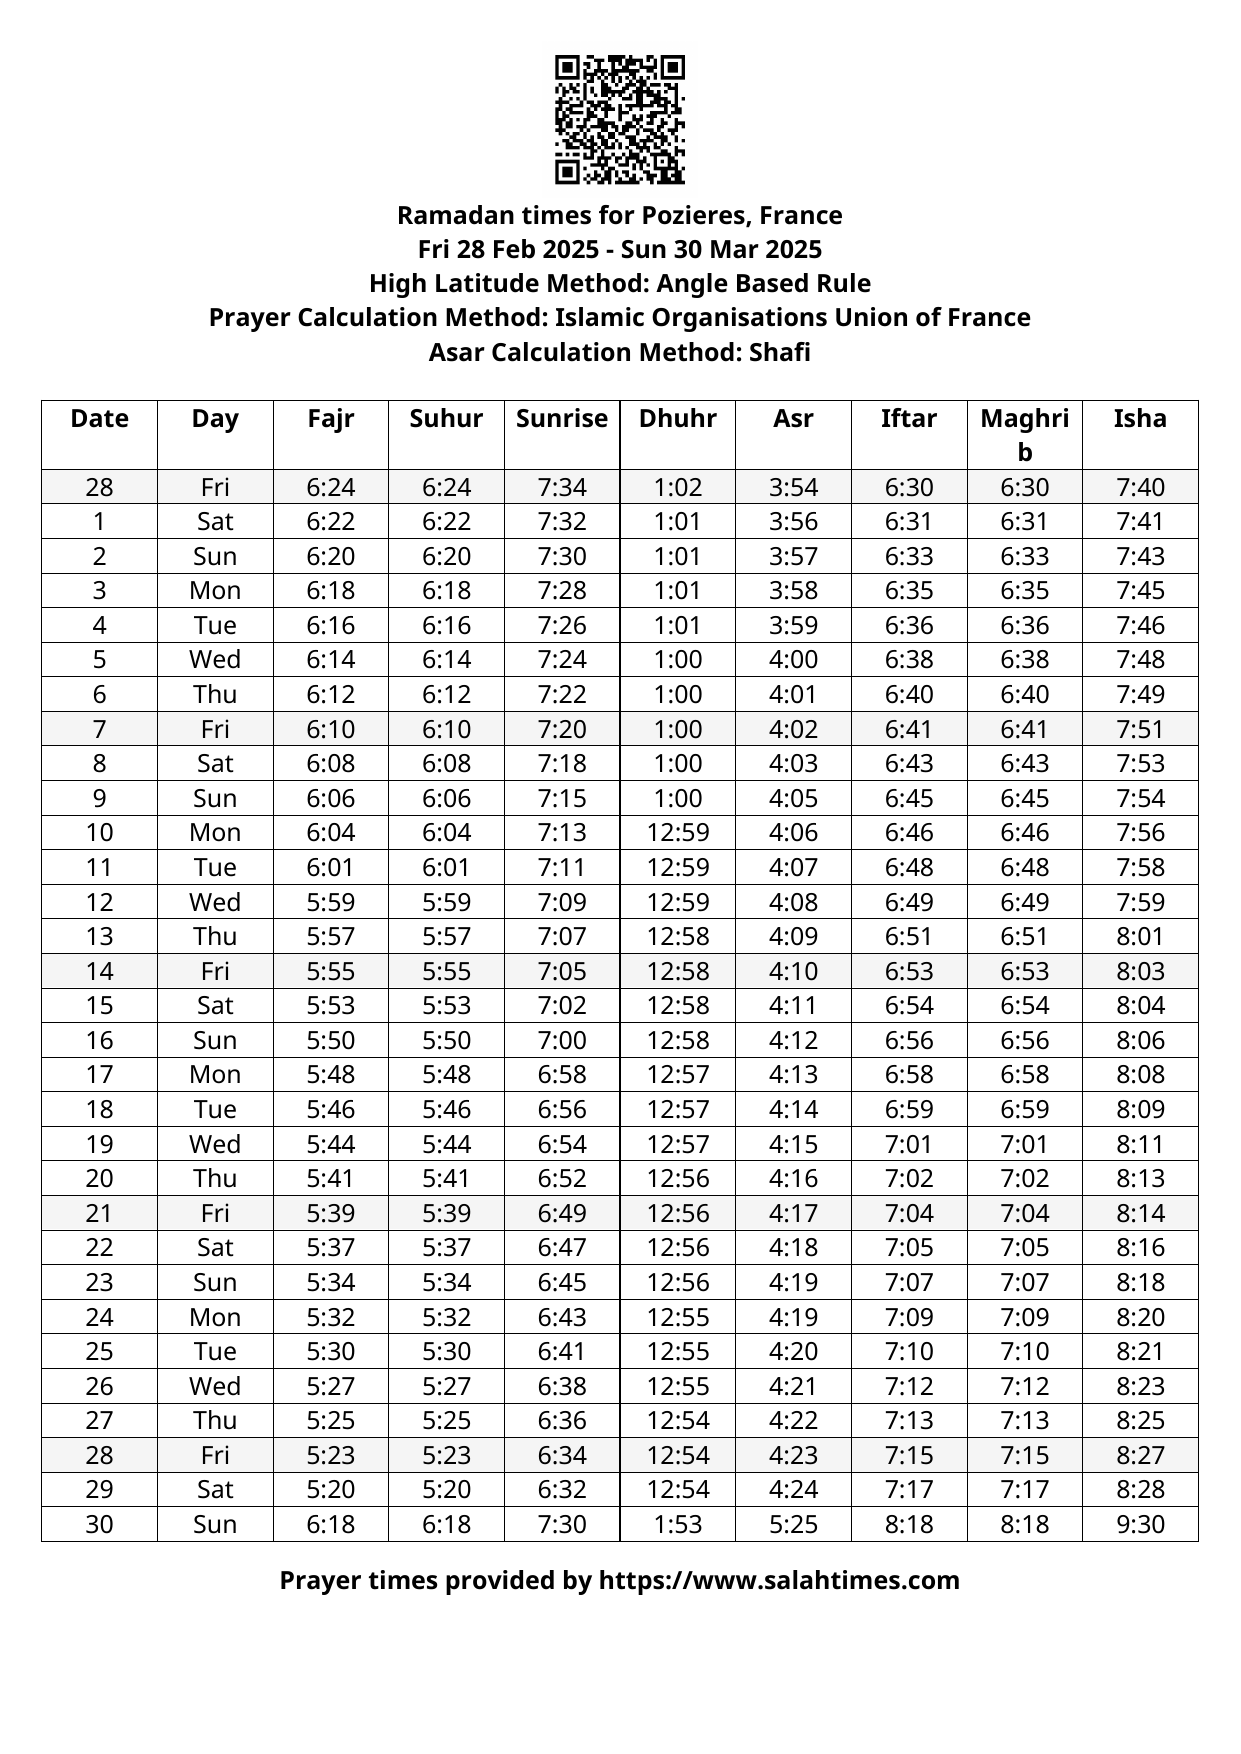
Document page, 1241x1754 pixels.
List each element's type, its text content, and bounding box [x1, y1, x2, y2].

table_cell 8:18 [1083, 1265, 1198, 1299]
table_cell Sat [158, 989, 273, 1022]
table_cell 6:49 [968, 885, 1082, 918]
table_cell 7:41 [1083, 504, 1198, 538]
table_cell 5:39 [389, 1196, 504, 1229]
table_cell 7:48 [1083, 643, 1198, 676]
table_cell 7:54 [1083, 781, 1198, 814]
table_cell 20 [42, 1161, 157, 1195]
table_cell 1:00 [621, 746, 735, 780]
table_cell 7:18 [505, 746, 619, 780]
table_cell 7:45 [1083, 574, 1198, 607]
table_cell 7:24 [505, 643, 619, 676]
table_cell Mon [158, 574, 273, 607]
table_cell 7:30 [505, 1507, 619, 1541]
table_cell 7:15 [968, 1438, 1082, 1472]
table_cell 6:53 [852, 954, 967, 987]
table_cell 6:58 [852, 1058, 967, 1091]
table_cell Sat [158, 746, 273, 780]
table_cell 7 [42, 712, 157, 745]
table_cell 5:37 [274, 1231, 388, 1264]
table_cell 6:43 [968, 746, 1082, 780]
table_cell 3:56 [736, 504, 851, 538]
table_cell 6:40 [968, 677, 1082, 711]
table_cell Thu [158, 919, 273, 953]
table_cell 6:24 [389, 470, 504, 503]
table_cell 7:34 [505, 470, 619, 503]
table_cell 14 [42, 954, 157, 987]
table_cell 6:56 [852, 1023, 967, 1057]
table_cell 4:07 [736, 850, 851, 884]
table_cell 6:06 [274, 781, 388, 814]
table_cell 6:18 [389, 1507, 504, 1541]
table_cell 4:02 [736, 712, 851, 745]
table_cell 5:59 [389, 885, 504, 918]
table_cell 5:30 [389, 1334, 504, 1368]
table_cell 6:31 [968, 504, 1082, 538]
table_cell 5:48 [274, 1058, 388, 1091]
table_cell Mon [158, 816, 273, 849]
table_cell 12:54 [621, 1473, 735, 1506]
table_cell 7:30 [505, 539, 619, 572]
table_header Asr [736, 401, 851, 469]
table_cell Fri [158, 470, 273, 503]
table_cell 7:43 [1083, 539, 1198, 572]
table_cell 7:20 [505, 712, 619, 745]
table_cell 3:58 [736, 574, 851, 607]
table_cell 5:27 [274, 1369, 388, 1402]
table_cell 8:04 [1083, 989, 1198, 1022]
table_cell 1:00 [621, 677, 735, 711]
table_cell 4:17 [736, 1196, 851, 1229]
table_cell 12 [42, 885, 157, 918]
table_cell 6:43 [505, 1300, 619, 1333]
table_cell 5:48 [389, 1058, 504, 1091]
table_cell 6:45 [505, 1265, 619, 1299]
table_cell 6:41 [505, 1334, 619, 1368]
table_cell 6:51 [852, 919, 967, 953]
table_cell 8:18 [852, 1507, 967, 1541]
table_cell 5:55 [274, 954, 388, 987]
table_cell 7:17 [968, 1473, 1082, 1506]
table_cell 5:46 [389, 1092, 504, 1126]
table_cell 6:18 [274, 1507, 388, 1541]
table_cell 19 [42, 1127, 157, 1160]
table_cell 7:04 [968, 1196, 1082, 1229]
table_cell 7:07 [505, 919, 619, 953]
table_cell 8:06 [1083, 1023, 1198, 1057]
table_cell 1:01 [621, 608, 735, 642]
table_cell Wed [158, 1127, 273, 1160]
table_cell 12:56 [621, 1265, 735, 1299]
table_cell 6:24 [274, 470, 388, 503]
table_cell 12:56 [621, 1196, 735, 1229]
table_cell 5:53 [389, 989, 504, 1022]
table_cell 6:36 [505, 1404, 619, 1437]
table_cell 7:02 [852, 1161, 967, 1195]
table_cell 8 [42, 746, 157, 780]
table_cell 6:36 [968, 608, 1082, 642]
table_cell 17 [42, 1058, 157, 1091]
table_cell 8:13 [1083, 1161, 1198, 1195]
table_cell 8:21 [1083, 1334, 1198, 1368]
table_cell 3:57 [736, 539, 851, 572]
table_cell 5:23 [389, 1438, 504, 1472]
table_cell 4:05 [736, 781, 851, 814]
table_cell 8:09 [1083, 1092, 1198, 1126]
table_cell 1 [42, 504, 157, 538]
table_cell 3:59 [736, 608, 851, 642]
table_cell 27 [42, 1404, 157, 1437]
table_cell 21 [42, 1196, 157, 1229]
table_cell 5:55 [389, 954, 504, 987]
table_cell 6:01 [274, 850, 388, 884]
text Fri 28 Feb 2025 - Sun 30 Mar 2025 [42, 232, 1198, 266]
table_cell 4 [42, 608, 157, 642]
table_cell 5:57 [389, 919, 504, 953]
table_cell 7:13 [852, 1404, 967, 1437]
table_cell 5:32 [274, 1300, 388, 1333]
table_cell 12:59 [621, 885, 735, 918]
table_cell 5:44 [274, 1127, 388, 1160]
table_cell 10 [42, 816, 157, 849]
table_cell 6:20 [274, 539, 388, 572]
table_cell Mon [158, 1300, 273, 1333]
table_cell 1:00 [621, 712, 735, 745]
table_cell 6:30 [968, 470, 1082, 503]
text Prayer Calculation Method: Islamic Organisations Union of France [42, 300, 1198, 334]
table_cell 6:01 [389, 850, 504, 884]
table_cell 12:58 [621, 1023, 735, 1057]
table_cell Tue [158, 1092, 273, 1126]
table_cell Sun [158, 539, 273, 572]
table_cell 5:50 [389, 1023, 504, 1057]
table_cell 4:15 [736, 1127, 851, 1160]
text Prayer times provided by https://www.salahtimes.com [42, 1563, 1198, 1597]
table_cell 12:54 [621, 1404, 735, 1437]
table_cell 6:41 [852, 712, 967, 745]
table_cell 12:57 [621, 1092, 735, 1126]
table_cell 6:33 [852, 539, 967, 572]
table_header Fajr [274, 401, 388, 469]
table_cell 11 [42, 850, 157, 884]
table_cell 4:12 [736, 1023, 851, 1057]
table_cell Sat [158, 504, 273, 538]
table_cell 8:16 [1083, 1231, 1198, 1264]
table_cell 9:30 [1083, 1507, 1198, 1541]
table_cell 13 [42, 919, 157, 953]
table_cell 6:40 [852, 677, 967, 711]
table_cell 4:21 [736, 1369, 851, 1402]
table_cell 6:35 [852, 574, 967, 607]
table_cell 7:02 [968, 1161, 1082, 1195]
table_cell 8:28 [1083, 1473, 1198, 1506]
table_cell 6:58 [968, 1058, 1082, 1091]
table_cell 28 [42, 470, 157, 503]
table_cell 6:59 [852, 1092, 967, 1126]
table_cell Wed [158, 1369, 273, 1402]
table_cell 5:59 [274, 885, 388, 918]
table_cell 5:20 [389, 1473, 504, 1506]
table_cell 7:59 [1083, 885, 1198, 918]
table_cell 8:18 [968, 1507, 1082, 1541]
table_cell 4:23 [736, 1438, 851, 1472]
table_cell 4:22 [736, 1404, 851, 1437]
table_cell 4:06 [736, 816, 851, 849]
table_cell 6:48 [852, 850, 967, 884]
table_cell 5:50 [274, 1023, 388, 1057]
table_cell 6:06 [389, 781, 504, 814]
table_cell Sun [158, 1507, 273, 1541]
table_cell 12:56 [621, 1231, 735, 1264]
table_cell 6:56 [505, 1092, 619, 1126]
table_cell 6:53 [968, 954, 1082, 987]
table_cell 6:52 [505, 1161, 619, 1195]
table_cell 6:18 [389, 574, 504, 607]
table_cell Sat [158, 1231, 273, 1264]
table_cell 12:55 [621, 1334, 735, 1368]
table_cell 6:49 [852, 885, 967, 918]
table_cell 6:14 [274, 643, 388, 676]
table_cell 5:23 [274, 1438, 388, 1472]
table_header Iftar [852, 401, 967, 469]
table_cell 12:59 [621, 850, 735, 884]
table_cell 6:46 [852, 816, 967, 849]
table_cell Wed [158, 885, 273, 918]
table_cell 6:08 [389, 746, 504, 780]
table_cell 7:15 [505, 781, 619, 814]
table_cell 5:57 [274, 919, 388, 953]
picture [542, 41, 699, 198]
table_cell 4:11 [736, 989, 851, 1022]
table_cell 7:46 [1083, 608, 1198, 642]
table_cell 6:54 [968, 989, 1082, 1022]
table_cell 2 [42, 539, 157, 572]
table_cell 7:02 [505, 989, 619, 1022]
table_cell 5:20 [274, 1473, 388, 1506]
table_cell 7:40 [1083, 470, 1198, 503]
table_cell 29 [42, 1473, 157, 1506]
table_cell 6:32 [505, 1473, 619, 1506]
table_cell 5:39 [274, 1196, 388, 1229]
table_cell 16 [42, 1023, 157, 1057]
table_cell 6:20 [389, 539, 504, 572]
table_cell 7:13 [505, 816, 619, 849]
table_cell 25 [42, 1334, 157, 1368]
table_cell 6:30 [852, 470, 967, 503]
table_cell 12:58 [621, 954, 735, 987]
table_cell 6:36 [852, 608, 967, 642]
table_cell 6:08 [274, 746, 388, 780]
table_cell Tue [158, 850, 273, 884]
table_cell 6:18 [274, 574, 388, 607]
table_cell Thu [158, 677, 273, 711]
table_cell 4:13 [736, 1058, 851, 1091]
table_cell 6:38 [505, 1369, 619, 1402]
table_cell 24 [42, 1300, 157, 1333]
table_cell 5:32 [389, 1300, 504, 1333]
table_cell 12:55 [621, 1369, 735, 1402]
table_cell 12:59 [621, 816, 735, 849]
table_cell 7:01 [968, 1127, 1082, 1160]
table_cell 7:09 [505, 885, 619, 918]
table_cell 7:15 [852, 1438, 967, 1472]
table_cell 7:10 [852, 1334, 967, 1368]
table_cell 7:58 [1083, 850, 1198, 884]
table_cell 6:43 [852, 746, 967, 780]
table_cell 4:01 [736, 677, 851, 711]
table_cell 7:13 [968, 1404, 1082, 1437]
table_cell 6:22 [274, 504, 388, 538]
table_cell 7:56 [1083, 816, 1198, 849]
table_cell 7:51 [1083, 712, 1198, 745]
table_cell Sun [158, 781, 273, 814]
table_cell Mon [158, 1058, 273, 1091]
table_cell 4:19 [736, 1265, 851, 1299]
table_cell 6:16 [274, 608, 388, 642]
table_cell 26 [42, 1369, 157, 1402]
table_cell 6:45 [852, 781, 967, 814]
table_cell 1:53 [621, 1507, 735, 1541]
table_cell 6:56 [968, 1023, 1082, 1057]
table_cell 3 [42, 574, 157, 607]
table_cell 7:04 [852, 1196, 967, 1229]
table_cell 6:12 [389, 677, 504, 711]
table_cell 6:49 [505, 1196, 619, 1229]
table_cell 4:00 [736, 643, 851, 676]
table_cell 7:05 [852, 1231, 967, 1264]
table_cell Sun [158, 1023, 273, 1057]
table_cell 28 [42, 1438, 157, 1472]
table_cell 4:18 [736, 1231, 851, 1264]
table_cell 6:51 [968, 919, 1082, 953]
table_cell 7:07 [968, 1265, 1082, 1299]
table_cell 7:10 [968, 1334, 1082, 1368]
table_cell 7:49 [1083, 677, 1198, 711]
table_cell 5:34 [389, 1265, 504, 1299]
table_cell 15 [42, 989, 157, 1022]
table_cell 6 [42, 677, 157, 711]
table_cell 22 [42, 1231, 157, 1264]
table_cell 7:00 [505, 1023, 619, 1057]
table_cell 8:01 [1083, 919, 1198, 953]
table_cell 7:28 [505, 574, 619, 607]
table_cell 5 [42, 643, 157, 676]
table_cell 23 [42, 1265, 157, 1299]
table_cell 8:23 [1083, 1369, 1198, 1402]
table_cell 7:22 [505, 677, 619, 711]
table_cell Thu [158, 1161, 273, 1195]
table_cell 6:54 [505, 1127, 619, 1160]
table_cell 6:34 [505, 1438, 619, 1472]
table_cell 7:53 [1083, 746, 1198, 780]
table_cell 6:48 [968, 850, 1082, 884]
table_cell 8:11 [1083, 1127, 1198, 1160]
table_cell 7:07 [852, 1265, 967, 1299]
table_cell 5:25 [389, 1404, 504, 1437]
table_cell 30 [42, 1507, 157, 1541]
table_cell 12:58 [621, 919, 735, 953]
table_cell 6:10 [274, 712, 388, 745]
table_cell 6:12 [274, 677, 388, 711]
table_cell 4:10 [736, 954, 851, 987]
table_cell 6:59 [968, 1092, 1082, 1126]
table_cell 7:12 [968, 1369, 1082, 1402]
table_cell 6:04 [274, 816, 388, 849]
table_cell 8:27 [1083, 1438, 1198, 1472]
table_cell 5:25 [736, 1507, 851, 1541]
table_cell 1:02 [621, 470, 735, 503]
table_cell 7:01 [852, 1127, 967, 1160]
table_cell 3:54 [736, 470, 851, 503]
table_cell 1:00 [621, 781, 735, 814]
table_cell 4:08 [736, 885, 851, 918]
table_cell 12:55 [621, 1300, 735, 1333]
table_cell 8:25 [1083, 1404, 1198, 1437]
table_cell 6:41 [968, 712, 1082, 745]
table_cell 12:54 [621, 1438, 735, 1472]
table_cell 5:30 [274, 1334, 388, 1368]
table_header Date [42, 401, 157, 469]
table_cell 8:03 [1083, 954, 1198, 987]
table_cell 6:58 [505, 1058, 619, 1091]
table_cell Fri [158, 1196, 273, 1229]
text Ramadan times for Pozieres, France [42, 198, 1198, 232]
table_cell Sun [158, 1265, 273, 1299]
table_cell Thu [158, 1404, 273, 1437]
table_cell 12:58 [621, 989, 735, 1022]
table_cell 5:37 [389, 1231, 504, 1264]
table_cell 4:16 [736, 1161, 851, 1195]
table_header Maghrib [968, 401, 1082, 469]
table_cell 4:19 [736, 1300, 851, 1333]
table_cell Tue [158, 608, 273, 642]
table_cell Sat [158, 1473, 273, 1506]
table_cell 5:34 [274, 1265, 388, 1299]
table_cell 12:56 [621, 1161, 735, 1195]
table_cell 8:20 [1083, 1300, 1198, 1333]
table_cell 1:01 [621, 504, 735, 538]
table_cell 7:05 [505, 954, 619, 987]
table_cell 8:14 [1083, 1196, 1198, 1229]
table_cell 6:38 [852, 643, 967, 676]
table_cell 6:16 [389, 608, 504, 642]
table_cell 6:35 [968, 574, 1082, 607]
table_cell 5:41 [274, 1161, 388, 1195]
table_cell 7:11 [505, 850, 619, 884]
table_cell 5:41 [389, 1161, 504, 1195]
table_cell 1:00 [621, 643, 735, 676]
table_cell 7:17 [852, 1473, 967, 1506]
text High Latitude Method: Angle Based Rule [42, 266, 1198, 300]
table_cell Fri [158, 1438, 273, 1472]
table_cell 6:46 [968, 816, 1082, 849]
table_cell 4:24 [736, 1473, 851, 1506]
table_header Suhur [389, 401, 504, 469]
table_cell 6:04 [389, 816, 504, 849]
table_cell 6:47 [505, 1231, 619, 1264]
table_cell 7:09 [852, 1300, 967, 1333]
table_cell 5:53 [274, 989, 388, 1022]
table_cell 6:14 [389, 643, 504, 676]
table_cell 1:01 [621, 574, 735, 607]
table_cell 6:22 [389, 504, 504, 538]
table_cell 6:54 [852, 989, 967, 1022]
table_cell 7:12 [852, 1369, 967, 1402]
table_cell 7:05 [968, 1231, 1082, 1264]
table_cell 4:03 [736, 746, 851, 780]
table_cell 6:45 [968, 781, 1082, 814]
table_cell 6:31 [852, 504, 967, 538]
table_cell 6:10 [389, 712, 504, 745]
table_cell Wed [158, 643, 273, 676]
table_cell 4:14 [736, 1092, 851, 1126]
text Asar Calculation Method: Shafi [42, 334, 1198, 368]
table_cell 5:44 [389, 1127, 504, 1160]
table_cell Tue [158, 1334, 273, 1368]
table_cell 12:57 [621, 1127, 735, 1160]
table_cell 6:38 [968, 643, 1082, 676]
table_cell 7:26 [505, 608, 619, 642]
table_cell Fri [158, 954, 273, 987]
table_header Sunrise [505, 401, 619, 469]
table_cell Fri [158, 712, 273, 745]
table_cell 9 [42, 781, 157, 814]
table_cell 7:32 [505, 504, 619, 538]
table_cell 6:33 [968, 539, 1082, 572]
table_cell 5:27 [389, 1369, 504, 1402]
table_cell 4:20 [736, 1334, 851, 1368]
table_cell 7:09 [968, 1300, 1082, 1333]
table_cell 5:46 [274, 1092, 388, 1126]
table_header Day [158, 401, 273, 469]
table_header Isha [1083, 401, 1198, 469]
table_cell 4:09 [736, 919, 851, 953]
table_cell 18 [42, 1092, 157, 1126]
table_cell 12:57 [621, 1058, 735, 1091]
table_header Dhuhr [621, 401, 735, 469]
table_cell 8:08 [1083, 1058, 1198, 1091]
table_cell 5:25 [274, 1404, 388, 1437]
table_cell 1:01 [621, 539, 735, 572]
